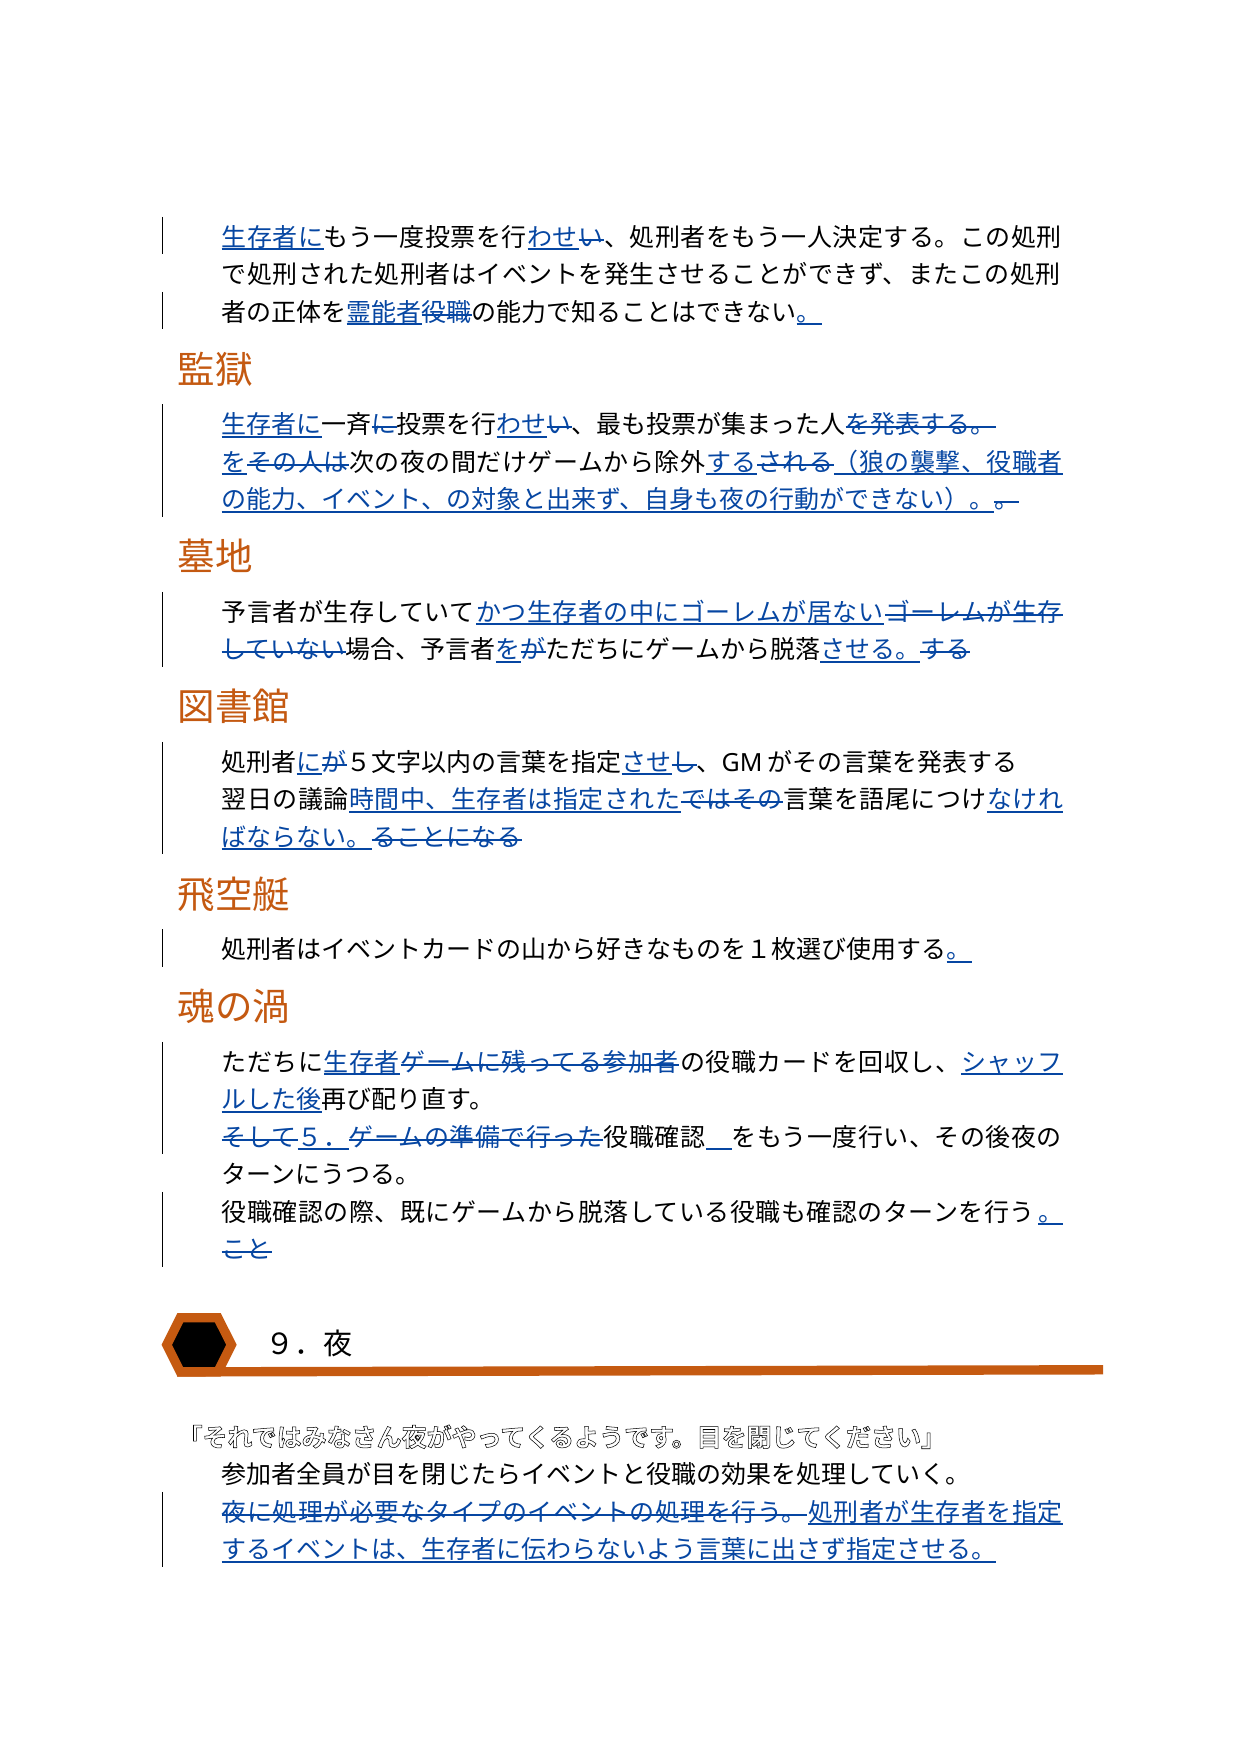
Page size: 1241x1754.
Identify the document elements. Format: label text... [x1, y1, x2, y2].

text 墓地 [177, 517, 1063, 592]
text 魂の渦 [177, 967, 1063, 1042]
text 処刑者はイベントカードの山から好きなものを１枚選び使用する [221, 929, 1063, 967]
text 処刑者５文字以内の言葉を指定、GMがその言葉を発表する [221, 742, 1063, 779]
text ９．夜 [177, 1304, 1063, 1367]
text 一斉投票を行、最も投票が集まった人 [221, 404, 1063, 442]
text 飛空艇 [177, 854, 1063, 929]
text 予言者が生存していて場合、予言者ただちにゲームから脱落 [221, 592, 1063, 667]
text 監獄 [177, 329, 1063, 404]
text 役職確認をもう一度行い、その後夜のターンにうつる。 [221, 1117, 1063, 1192]
text 「それではみなさん夜がやってくるようです。目を閉じてください」 [177, 1417, 1063, 1454]
text 図書館 [177, 667, 1063, 742]
text 次の夜の間だけゲームから除外 [221, 442, 1063, 517]
text 参加者全員が目を閉じたらイベントと役職の効果を処理していく。 [221, 1454, 1063, 1492]
text ただちにの役職カードを回収し、再び配り直す。 [221, 1042, 1063, 1117]
text 役職確認の際、既にゲームから脱落している役職も確認のターンを行う [221, 1192, 1063, 1267]
text 翌日の議論言葉を語尾につけ [221, 779, 1063, 854]
text もう一度投票を行、処刑者をもう一人決定する。この処刑で処刑された処刑者はイベントを発生させることができず、またこの処刑者の正体をの能力で知ることはできない [221, 217, 1063, 329]
